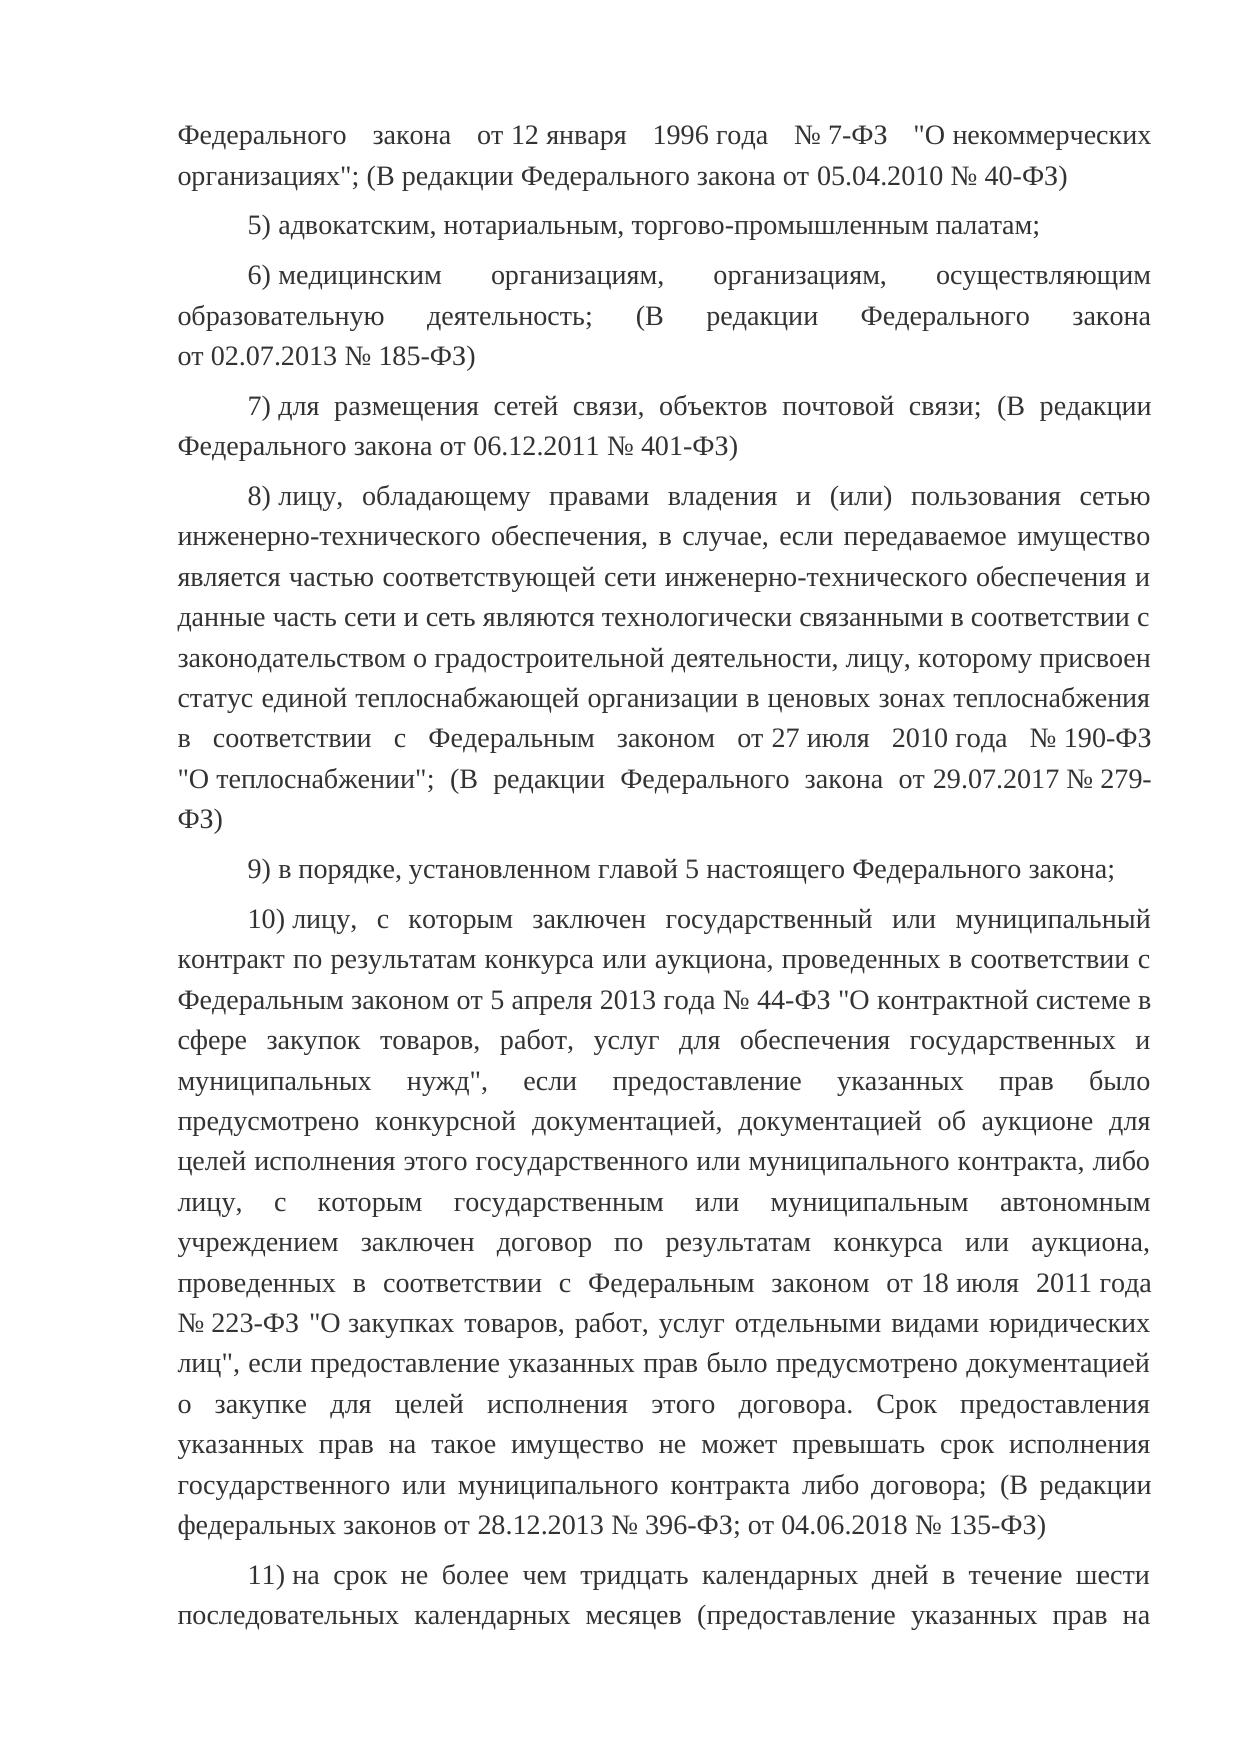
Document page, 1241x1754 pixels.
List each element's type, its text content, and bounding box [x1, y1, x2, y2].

text 10) лицу, с которым заключен государственный или муниципальный контракт по результатам конкурса или аукциона, проведенных в соответствии с Федеральным законом от 5 апреля 2013 года № 44-ФЗ "О контрактной системе в сфере закупок товаров, работ, услуг для обеспечения государственных и муниципальных нужд", если предоставление указанных прав было предусмотрено конкурсной документацией, документацией об аукционе для целей исполнения этого государственного или муниципального контракта, либо лицу, с которым государственным или муниципальным автономным учреждением заключен договор по результатам конкурса или аукциона, проведенных в соответствии с Федеральным законом от 18 июля 2011 года № 223-ФЗ "О закупках товаров, работ, услуг отдельными видами юридических лиц", если предоставление указанных прав было предусмотрено документацией о закупке для целей исполнения этого договора. Срок предоставления указанных прав на такое имущество не может превышать срок исполнения государственного или муниципального контракта либо договора; (В редакции федеральных законов от 28.12.2013 № 396-ФЗ; от 04.06.2018 № 135-ФЗ) [177, 902, 1152, 1541]
text 7) для размещения сетей связи, объектов почтовой связи; (В редакции Федерального закона от 06.12.2011 № 401-ФЗ) [177, 389, 1152, 462]
text 8) лицу, обладающему правами владения и (или) пользования сетью инженерно-технического обеспечения, в случае, если передаваемое имущество является частью соответствующей сети инженерно-технического обеспечения и данные часть сети и сеть являются технологически связанными в соответствии с законодательством о градостроительной деятельности, лицу, которому присвоен статус единой теплоснабжающей организации в ценовых зонах теплоснабжения в соответствии с Федеральным законом от 27 июля 2010 года № 190-ФЗ "О теплоснабжении"; (В редакции Федерального закона от 29.07.2017 № 279-ФЗ) [177, 479, 1152, 835]
text 9) в порядке, установленном главой 5 настоящего Федерального закона; [177, 852, 1152, 884]
text 6) медицинским организациям, организациям, осуществляющим образовательную деятельность; (В редакции Федерального закона от 02.07.2013 № 185-ФЗ) [177, 258, 1152, 371]
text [177, 1558, 1152, 1631]
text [177, 118, 1152, 191]
text 5) адвокатским, нотариальным, торгово-промышленным палатам; [177, 208, 1152, 241]
